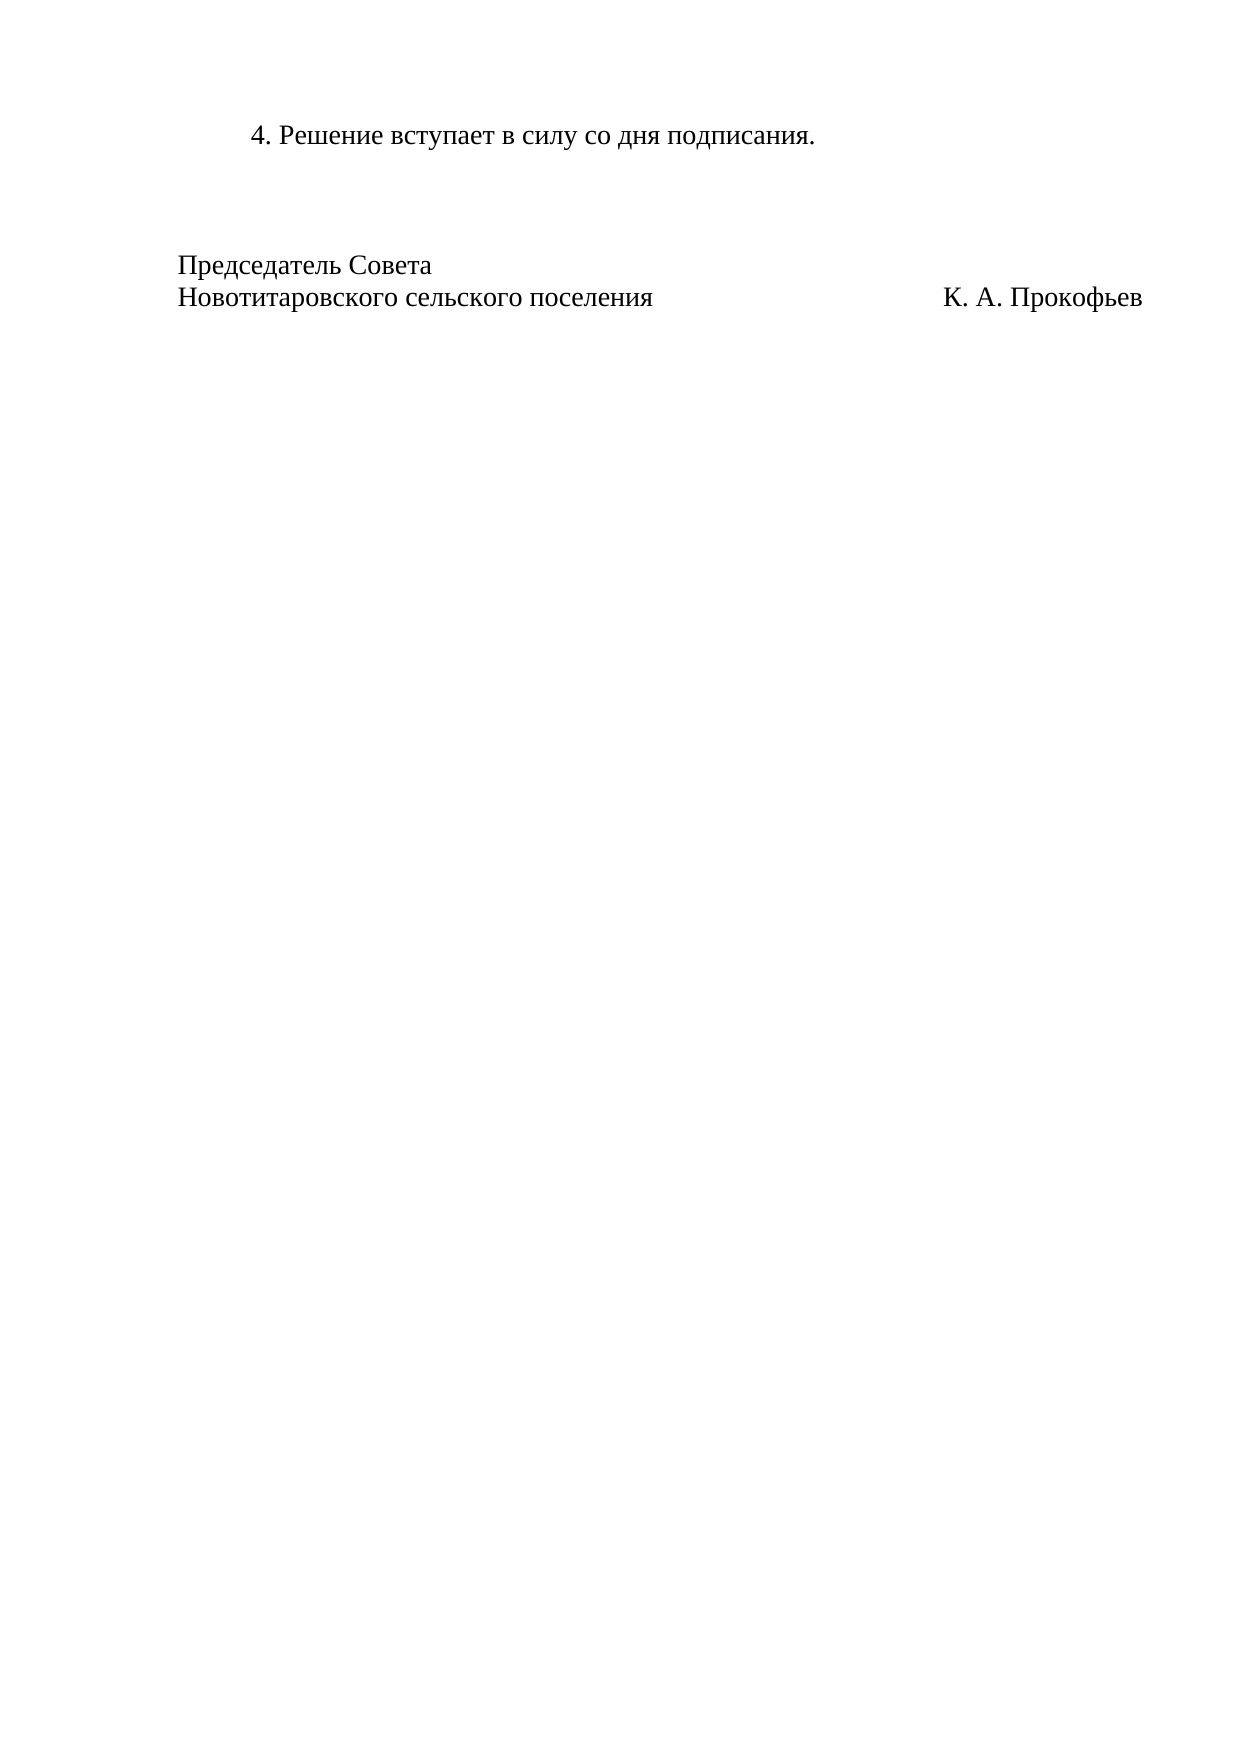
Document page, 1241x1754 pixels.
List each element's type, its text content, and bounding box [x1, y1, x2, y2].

text Новотитаровского сельского поселения К. А. Прокофьев [177, 280, 1152, 312]
text 4. Решение вступает в силу со дня подписания. [251, 118, 1152, 151]
text Председатель Совета [177, 248, 1152, 280]
